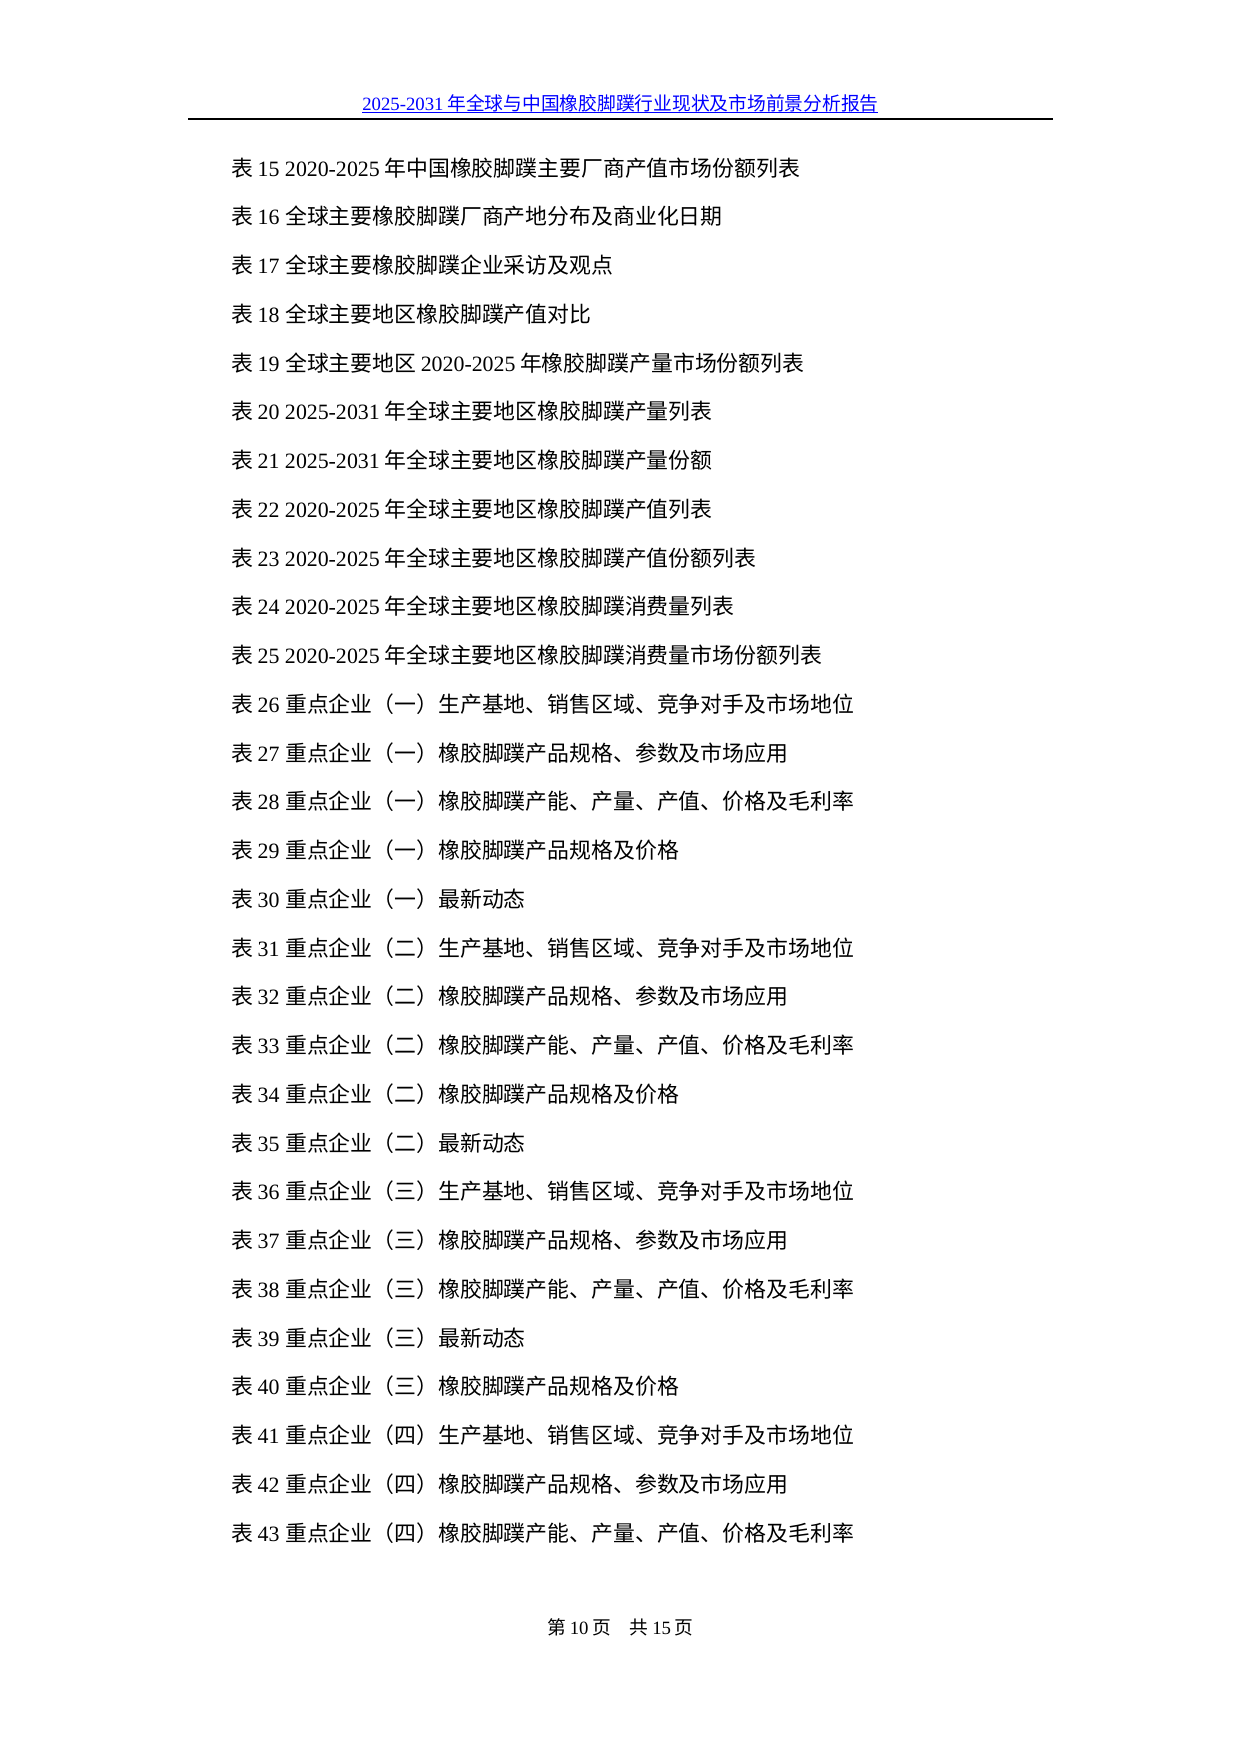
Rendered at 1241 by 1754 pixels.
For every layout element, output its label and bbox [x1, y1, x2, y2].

text [187, 150, 1053, 1548]
